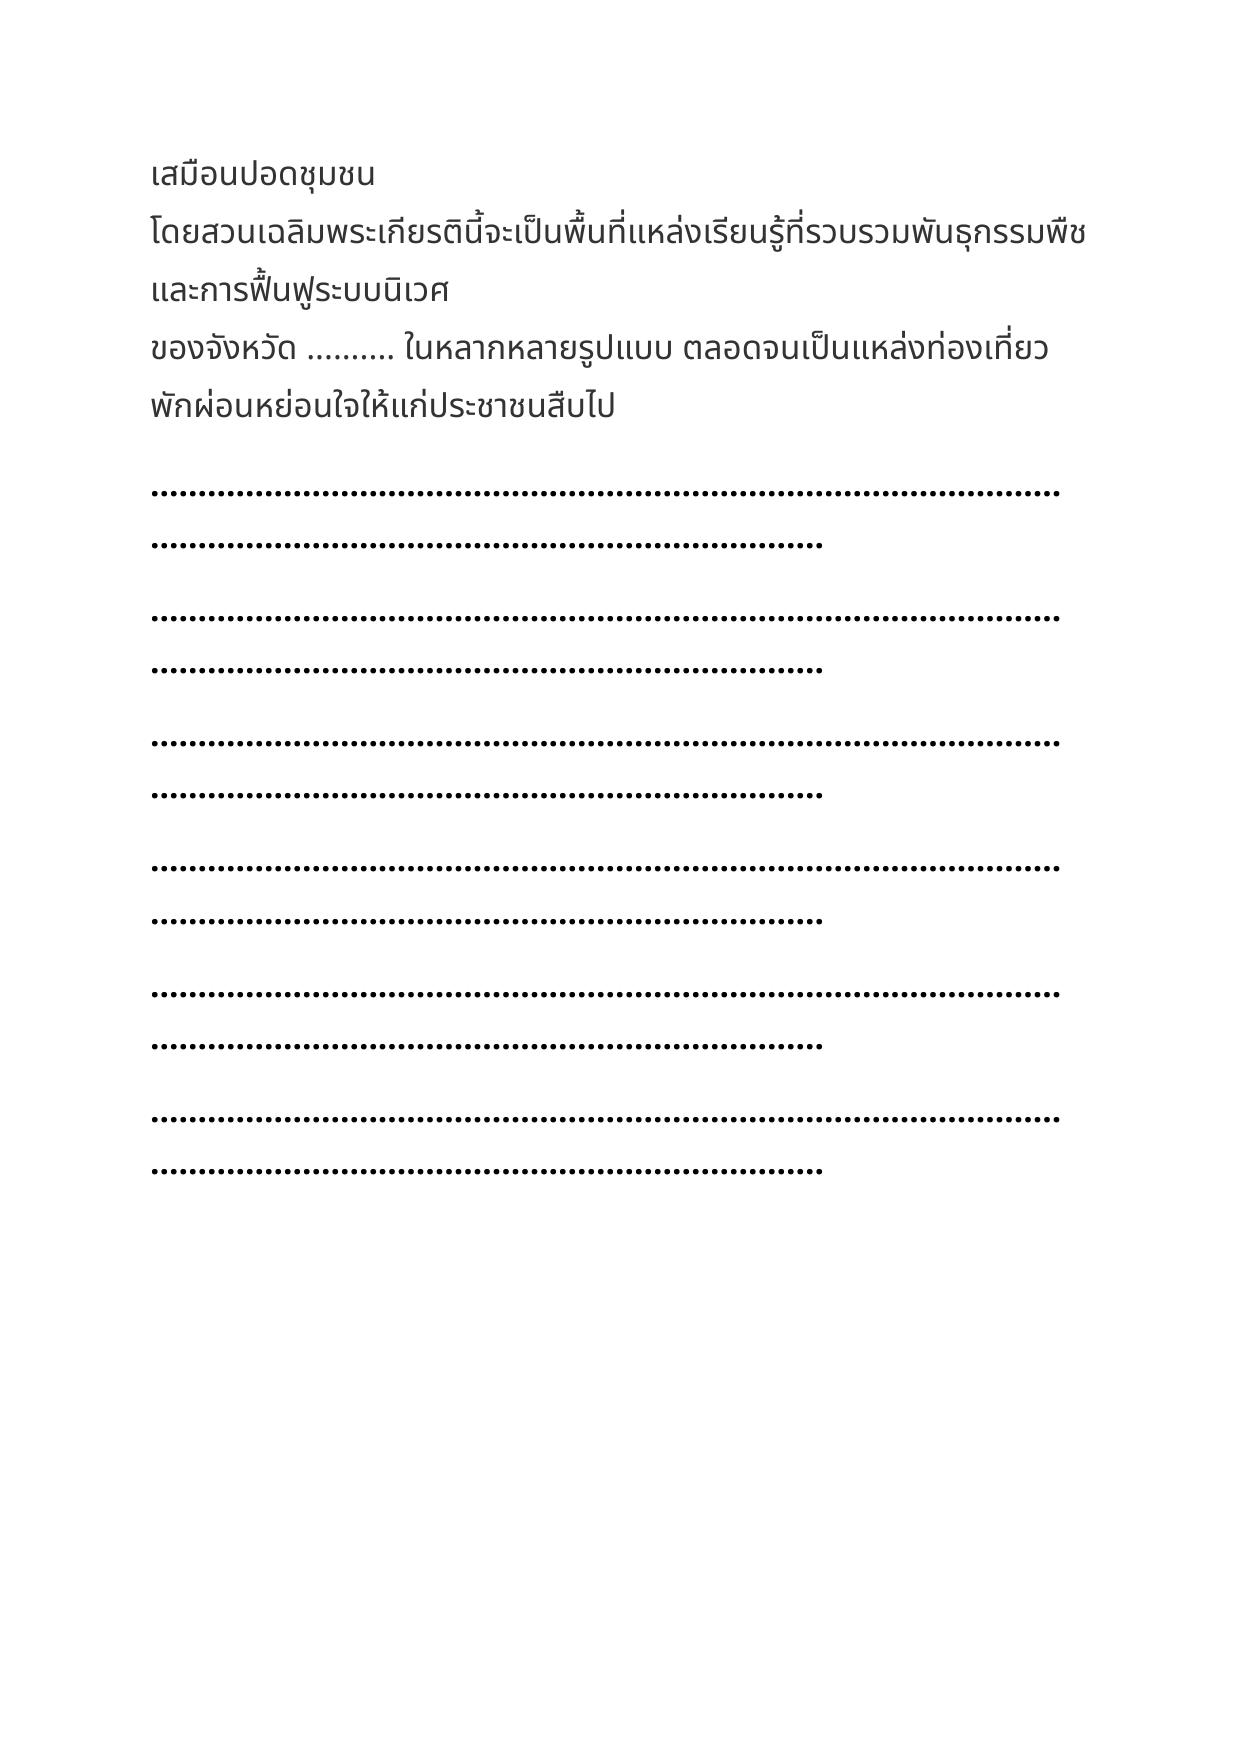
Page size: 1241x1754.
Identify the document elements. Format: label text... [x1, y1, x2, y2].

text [150, 150, 1090, 432]
text ………………………………………………………………………………………………………………………………………………….. [150, 586, 1090, 683]
text ………………………………………………………………………………………………………………………………………………….. [150, 1087, 1090, 1184]
text ………………………………………………………………………………………………………………………………………………….. [150, 836, 1090, 934]
text ………………………………………………………………………………………………………………………………………………….. [150, 711, 1090, 809]
text ………………………………………………………………………………………………………………………………………………….. [150, 461, 1090, 558]
text ………………………………………………………………………………………………………………………………………………….. [150, 961, 1090, 1059]
